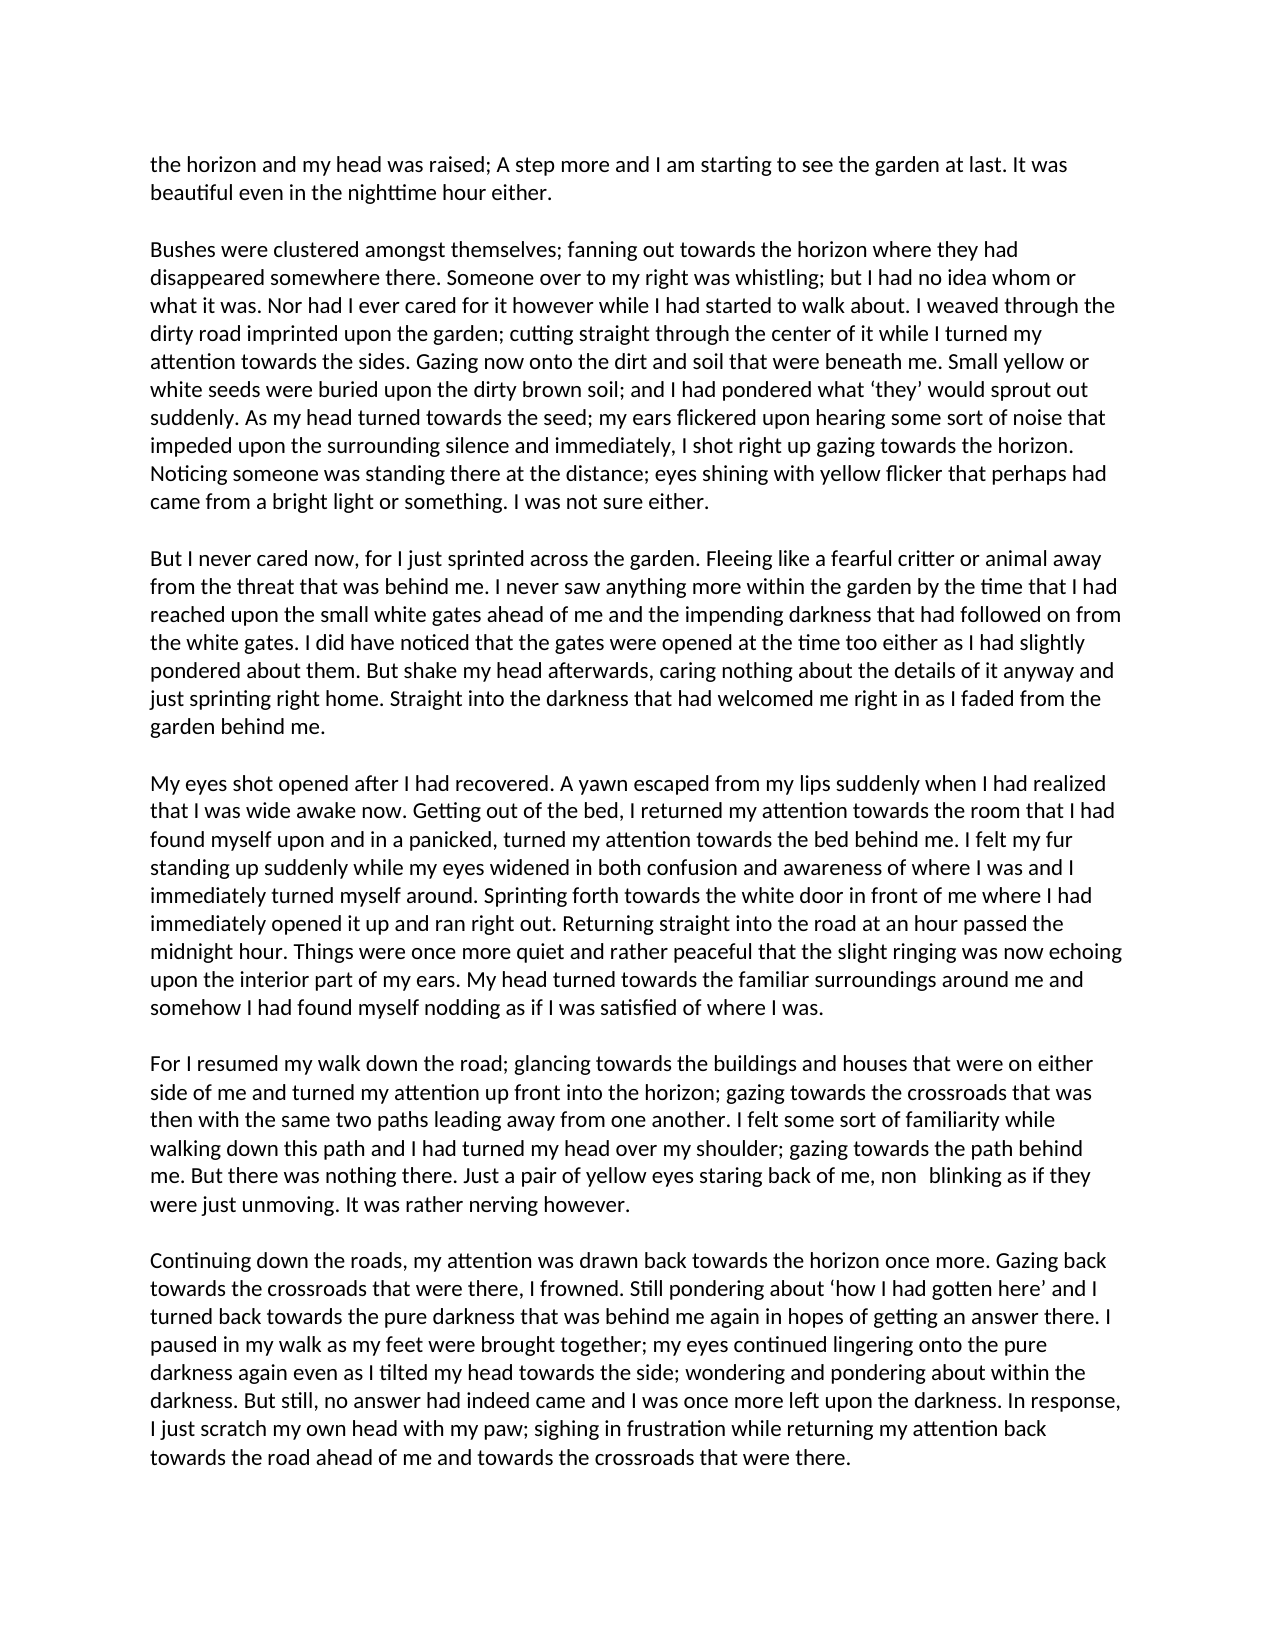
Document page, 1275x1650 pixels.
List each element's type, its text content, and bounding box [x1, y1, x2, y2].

text Continuing down the roads, my attention was drawn back towards the horizon once more. Gazing back towards the crossroads that were there, I frowned. Still pondering about ‘how I had gotten here’ and I turned back towards the pure darkness that was behind me again in hopes of getting an answer there. I paused in my walk as my feet were brought together; my eyes continued lingering onto the pure darkness again even as I tilted my head towards the side; wondering and pondering about within the darkness. But still, no answer had indeed came and I was once more left upon the darkness. In response, I just scratch my own head with my paw; sighing in frustration while returning my attention back towards the road ahead of me and towards the crossroads that were there. [150, 1246, 1125, 1471]
text My eyes shot opened after I had recovered. A yawn escaped from my lips suddenly when I had realized that I was wide awake now. Getting out of the bed, I returned my attention towards the room that I had found myself upon and in a panicked, turned my attention towards the bed behind me. I felt my fur standing up suddenly while my eyes widened in both confusion and awareness of where I was and I immediately turned myself around. Sprinting forth towards the white door in front of me where I had immediately opened it up and ran right out. Returning straight into the road at an hour passed the midnight hour. Things were once more quiet and rather peaceful that the slight ringing was now echoing upon the interior part of my ears. My head turned towards the familiar surroundings around me and somehow I had found myself nodding as if I was satisfied of where I was. [150, 769, 1125, 1021]
text But I never cared now, for I just sprinted across the garden. Fleeing like a fearful critter or animal away from the threat that was behind me. I never saw anything more within the garden by the time that I had reached upon the small white gates ahead of me and the impending darkness that had followed on from the white gates. I did have noticed that the gates were opened at the time too either as I had slightly pondered about them. But shake my head afterwards, caring nothing about the details of it anyway and just sprinting right home. Straight into the darkness that had welcomed me right in as I faded from the garden behind me. [150, 544, 1125, 740]
text Bushes were clustered amongst themselves; fanning out towards the horizon where they had disappeared somewhere there. Someone over to my right was whistling; but I had no idea whom or what it was. Nor had I ever cared for it however while I had started to walk about. I weaved through the dirty road imprinted upon the garden; cutting straight through the center of it while I turned my attention towards the sides. Gazing now onto the dirt and soil that were beneath me. Small yellow or white seeds were buried upon the dirty brown soil; and I had pondered what ‘they’ would sprout out suddenly. As my head turned towards the seed; my ears flickered upon hearing some sort of noise that impeded upon the surrounding silence and immediately, I shot right up gazing towards the horizon. Noticing someone was standing there at the distance; eyes shining with yellow flicker that perhaps had came from a bright light or something. I was not sure either. [150, 235, 1125, 515]
text For I resumed my walk down the road; glancing towards the buildings and houses that were on either side of me and turned my attention up front into the horizon; gazing towards the crossroads that was then with the same two paths leading away from one another. I felt some sort of familiarity while walking down this path and I had turned my head over my shoulder; gazing towards the path behind me. But there was nothing there. Just a pair of yellow eyes staring back of me, non blinking as if they were just unmoving. It was rather nerving however. [150, 1049, 1125, 1218]
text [150, 150, 1125, 206]
